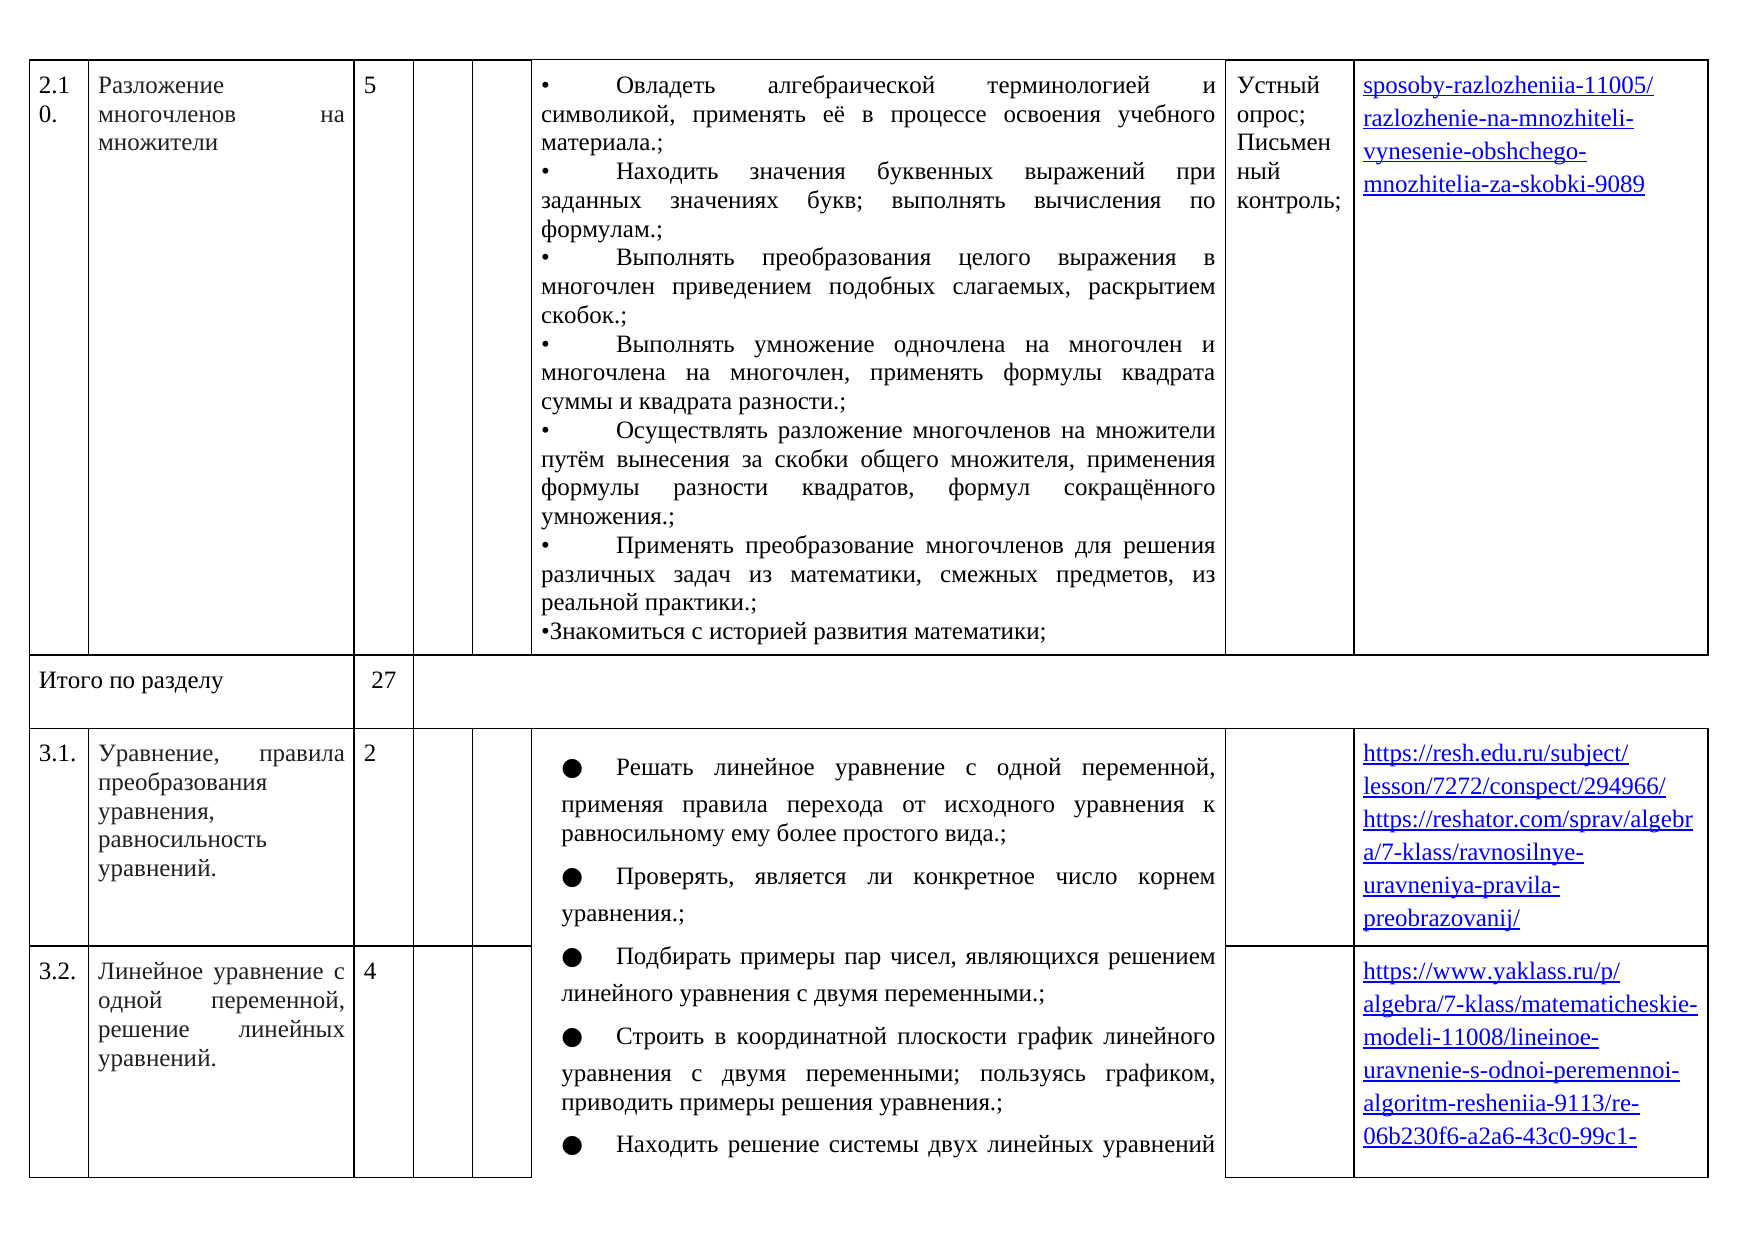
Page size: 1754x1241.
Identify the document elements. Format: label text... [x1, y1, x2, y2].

table_cell [473, 61, 531, 654]
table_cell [1226, 61, 1353, 654]
table_cell [1226, 947, 1353, 1176]
table_cell https://resh.edu.ru/subject/lesson/7272/conspect/294966/ https://reshator.com/sprav/algebra/7-klass/ravnosilnye-uravneniya-pravila-preobrazovanij/ [1355, 729, 1707, 945]
table_cell 3.2. [30, 947, 88, 1176]
table_cell [473, 729, 531, 945]
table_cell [1355, 61, 1707, 654]
table_cell Решать линейное уравнение с одной переменной, применяя правила перехода от исходного уравнения к равносильному ему более простого вида.; Проверять, является ли конкретное число корнем уравнения.; Подбирать примеры пар чисел, являющихся решением линейного уравнения с двумя переменными.; Строить в координатной плоскости график линейного уравнения с двумя переменными; пользуясь графиком, приводить примеры решения уравнения.; Находить решение системы двух линейных уравнений с двумя переменными.; Составлять и решать уравнение или систему уравнений по условию задачи, интерпретировать в соответствии с контекстом задачи полученный результат; [532, 729, 1225, 1176]
table_cell 5 [355, 61, 413, 654]
table_cell 2.10. [30, 61, 88, 654]
table_cell [414, 61, 472, 654]
table_cell 3.1. [30, 729, 88, 945]
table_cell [89, 947, 353, 1176]
table_cell Разложение многочленов на множители [89, 61, 353, 654]
table_cell Уравнение, правила преобразования уравнения, равносильность уравнений. [89, 729, 353, 945]
table_cell [1226, 729, 1353, 945]
table_cell 4 [355, 947, 413, 1176]
table_cell [473, 947, 531, 1176]
table_cell 27 [355, 656, 413, 727]
table_cell [414, 729, 472, 945]
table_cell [1355, 947, 1707, 1176]
table_cell 2 [355, 729, 413, 945]
table_cell [414, 947, 472, 1176]
table_cell Итого по разделу [30, 656, 353, 727]
